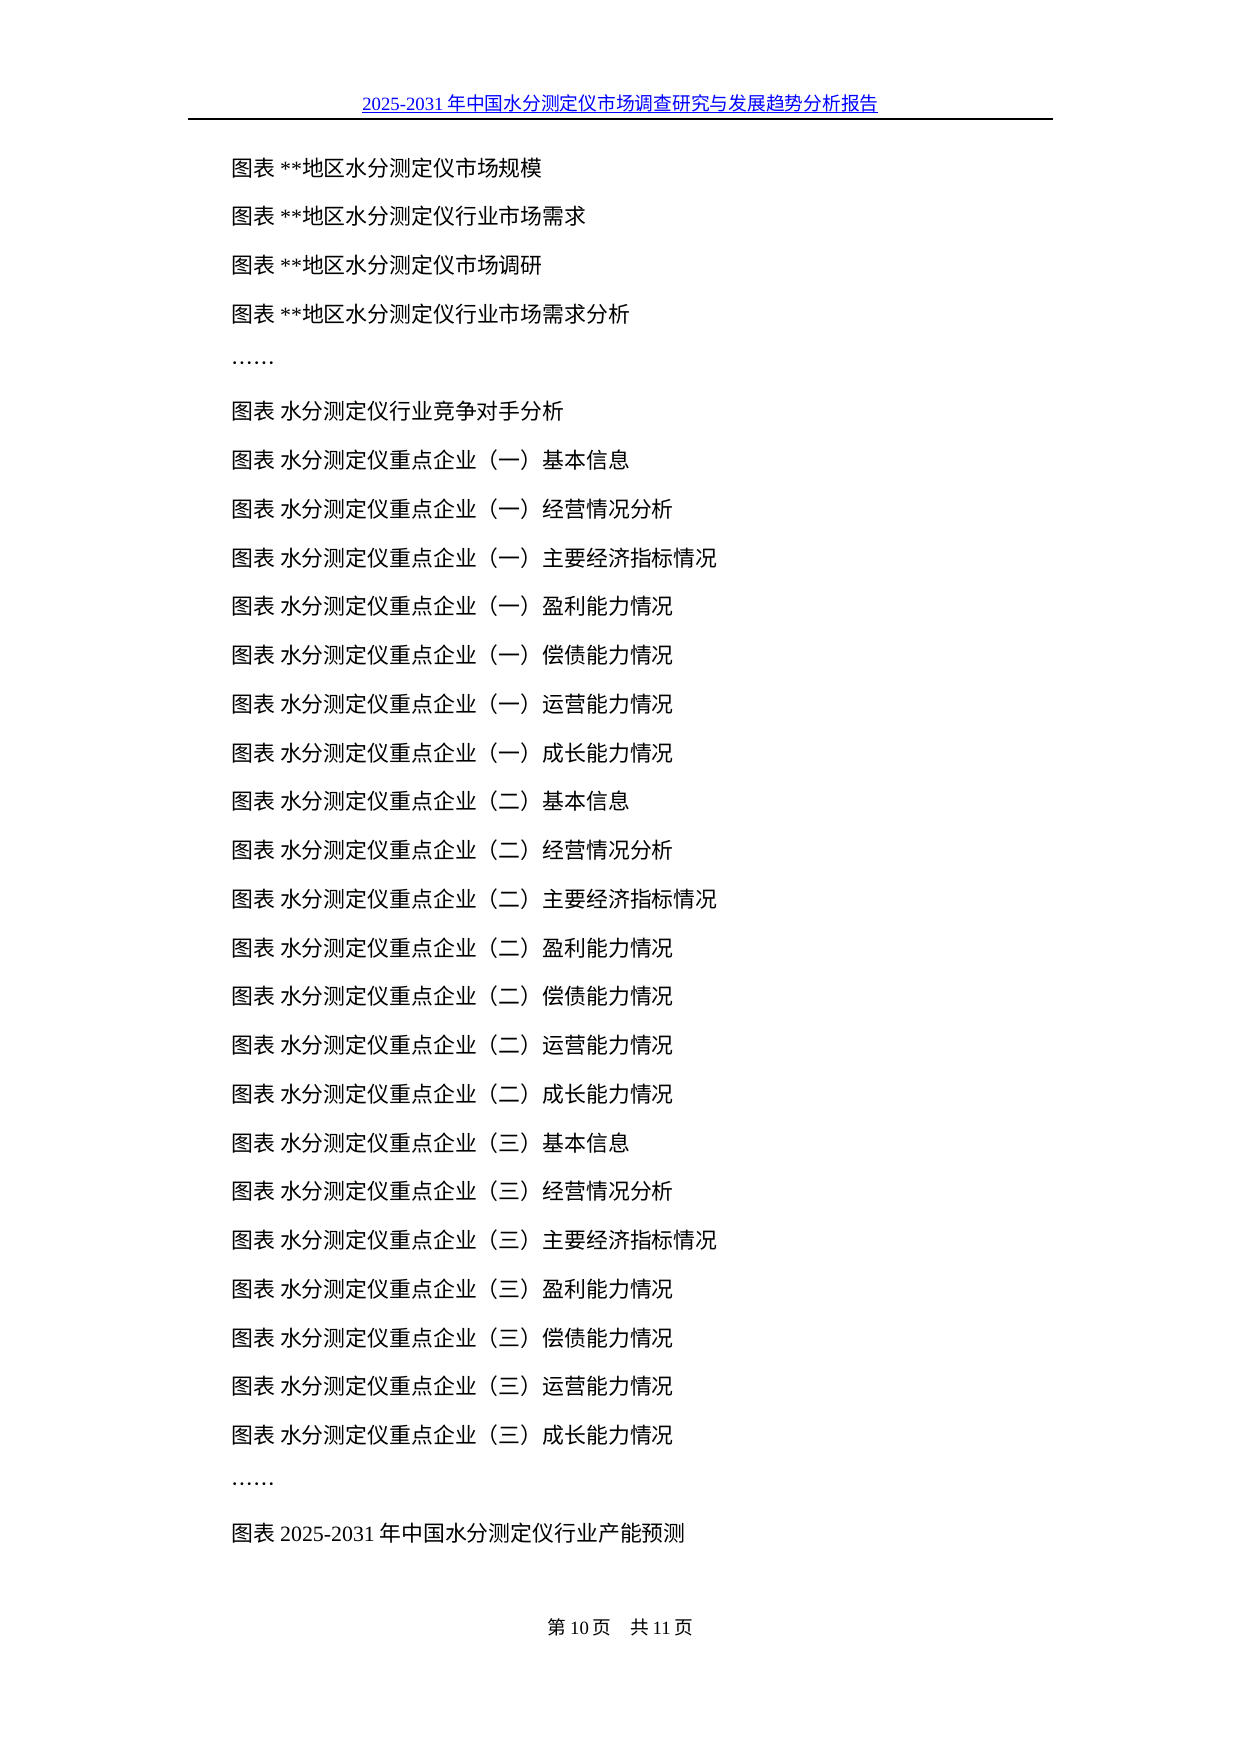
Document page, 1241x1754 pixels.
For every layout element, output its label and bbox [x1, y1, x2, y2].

text [187, 150, 1053, 1548]
